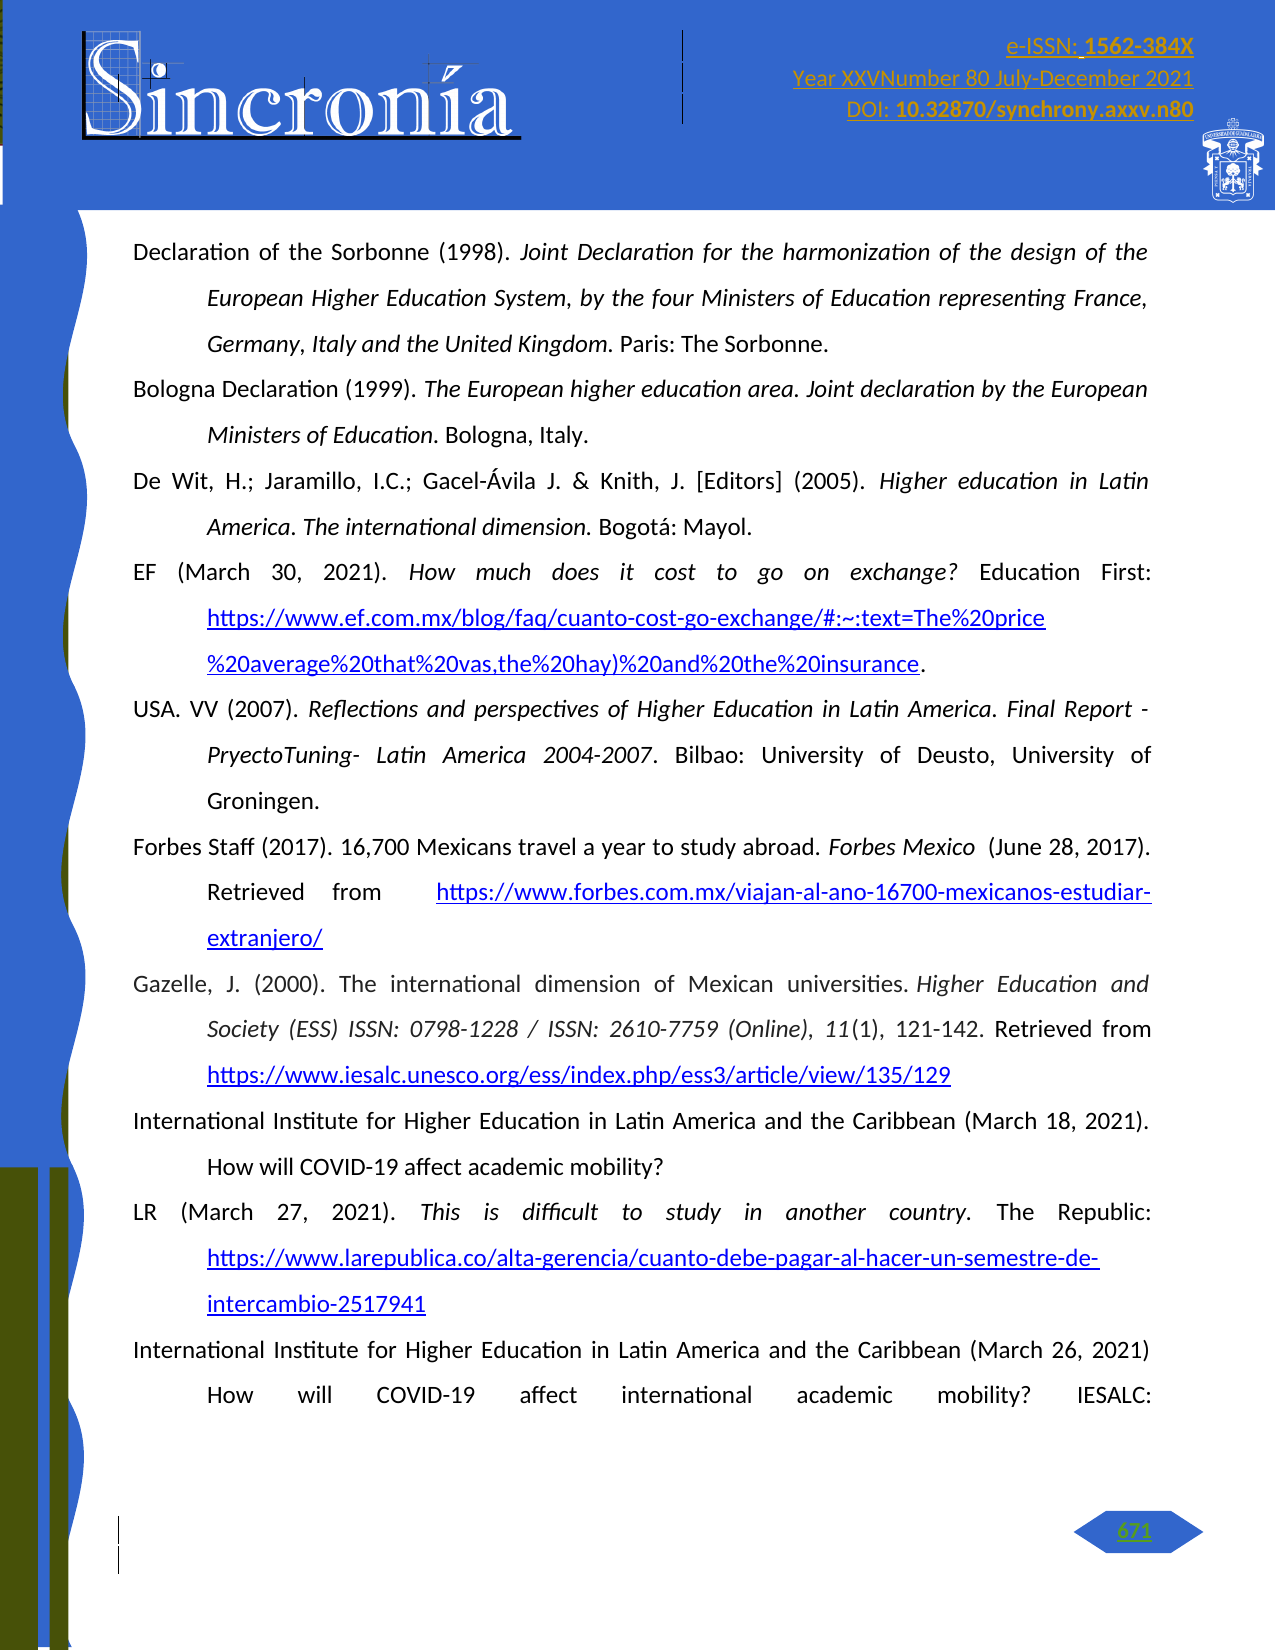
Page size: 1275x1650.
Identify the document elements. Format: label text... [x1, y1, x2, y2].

text De Wit, H.; Jaramillo, I.C.; Gacel-Ávila J. & Knith, J. [Editors] (2005). Higher education in Latin America. The international dimension. Bogotá: Mayol. [133, 465, 1152, 541]
picture [1202, 118, 1264, 203]
text USA. VV (2007). Reflections and perspectives of Higher Education in Latin America. Final Report -PryectoTuning- Latin America 2004-2007. Bilbao: University of Deusto, University of Groningen. [133, 693, 1152, 816]
text Bologna Declaration (1999). The European higher education area. Joint declaration by the European Ministers of Education. Bologna, Italy. [133, 373, 1152, 450]
text Declaration of the Sorbonne (1998). Joint Declaration for the harmonization of the design of the European Higher Education System, by the four Ministers of Education representing France, Germany, Italy and the United Kingdom. Paris: The Sorbonne. [133, 236, 1152, 358]
text EF (March 30, 2021). How much does it cost to go on exchange? Education First: https://www.ef.com.mx/blog/faq/cuanto-cost-go-exchange/#:~:text=The%20price%20average%20that%20vas,the%20hay)%20and%20the%20insurance. [133, 556, 1152, 678]
text Forbes Staff (2017). 16,700 Mexicans travel a year to study abroad. Forbes Mexico (June 28, 2017). Retrieved from https://www.forbes.com.mx/viajan-al-ano-16700-mexicanos-estudiar-extranjero/ [133, 831, 1152, 953]
text International Institute for Higher Education in Latin America and the Caribbean (March 18, 2021). How will COVID-19 affect academic mobility? [133, 1105, 1152, 1181]
text Gazelle, J. (2000). The international dimension of Mexican universities. Higher Education and Society (ESS) ISSN: 0798-1228 / ISSN: 2610-7759 (Online), 11(1), 121-142. Retrieved from https://www.iesalc.unesco.org/ess/index.php/ess3/article/view/135/129 [133, 968, 1152, 1090]
picture [81, 22, 522, 171]
text LR (March 27, 2021). This is difficult to study in another country. The Republic: https://www.larepublica.co/alta-gerencia/cuanto-debe-pagar-al-hacer-un-semestre-de-intercambio-2517941 [133, 1197, 1152, 1318]
